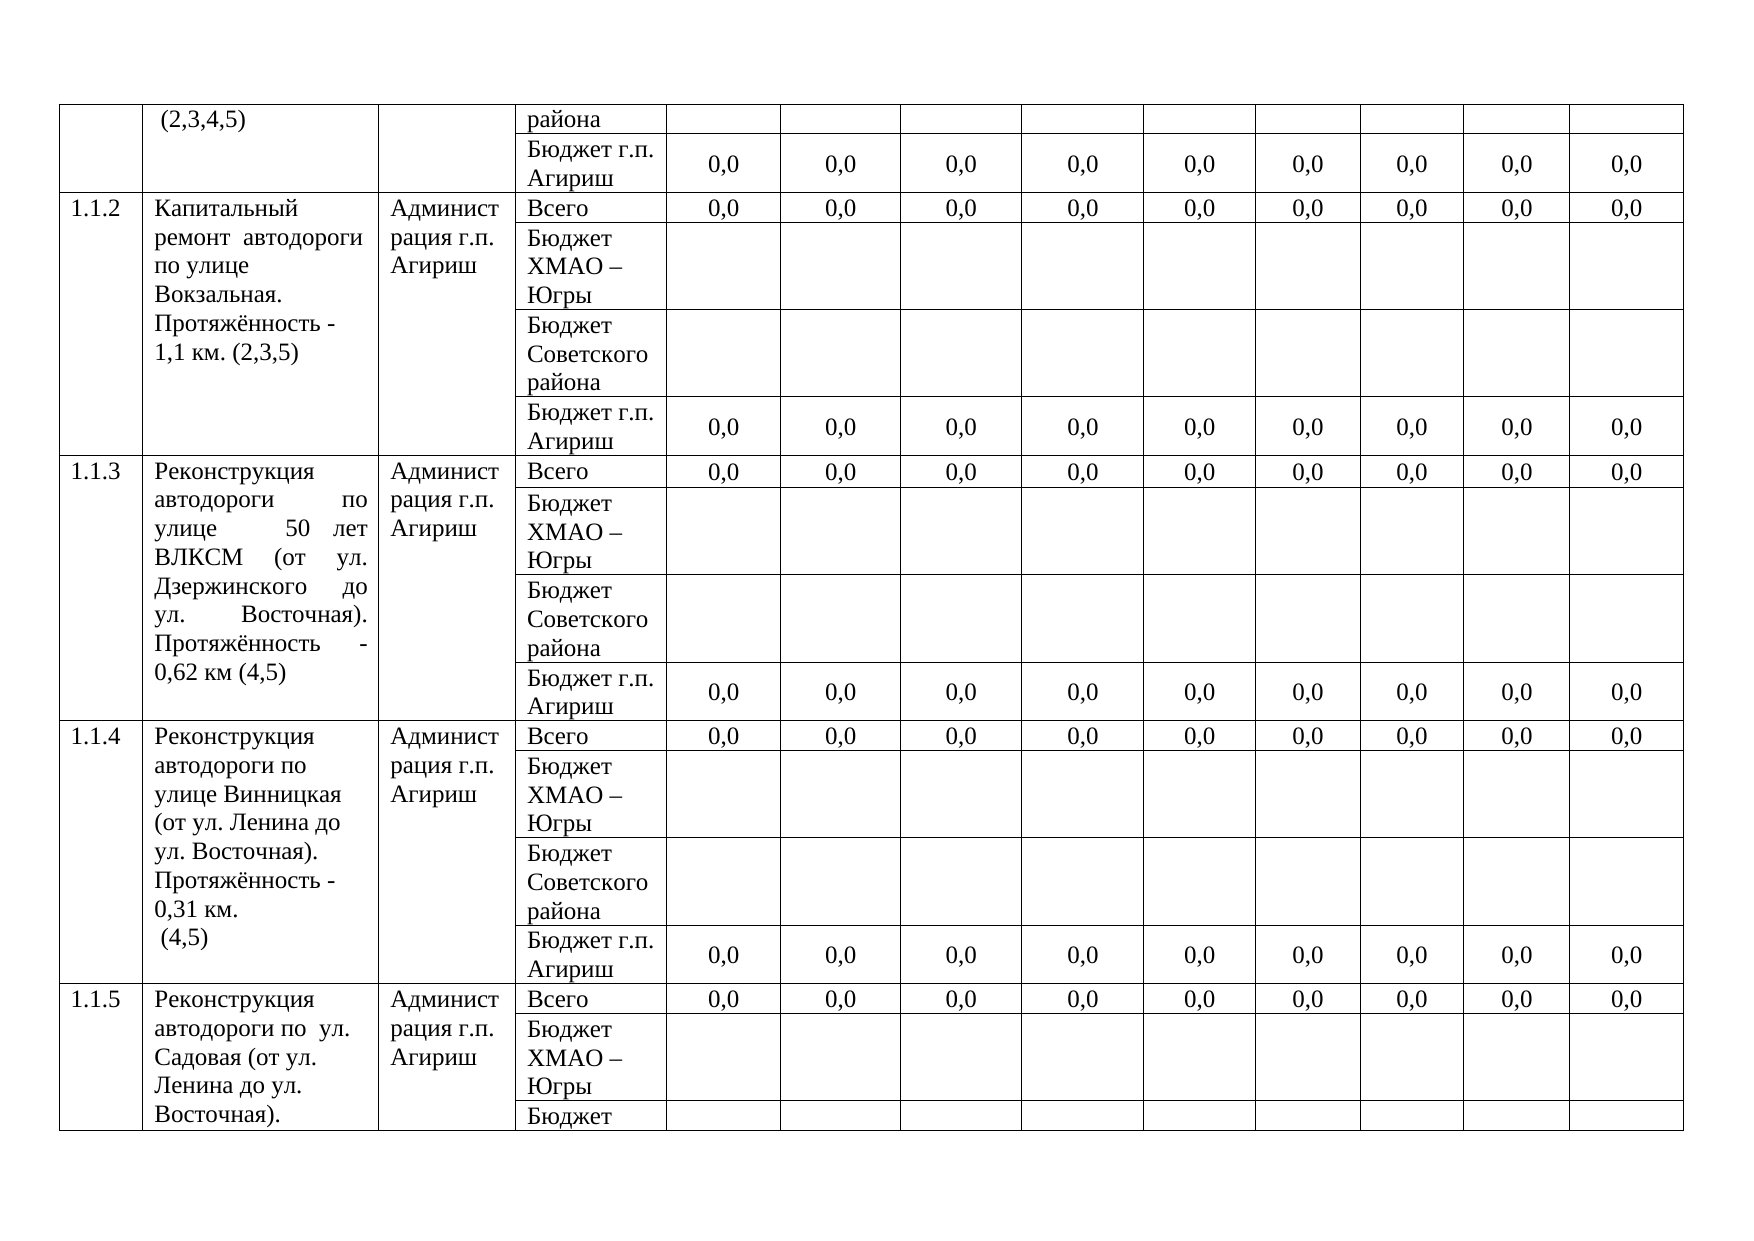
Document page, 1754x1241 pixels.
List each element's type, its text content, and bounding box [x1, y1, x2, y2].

table_cell [1022, 751, 1143, 837]
table_cell 0,0 [667, 984, 780, 1013]
table_cell 0,0 [1022, 926, 1143, 983]
table_cell Капитальный ремонт автодороги по улице Вокзальная. Протяжённость - 1,1 км. (2,3,5) [143, 193, 378, 455]
table_cell 0,0 [1464, 193, 1569, 222]
table_cell [667, 1101, 780, 1130]
table_cell 0,0 [1570, 134, 1683, 192]
table_cell [1361, 105, 1463, 133]
table_cell [667, 575, 780, 662]
table_cell [667, 105, 780, 133]
table_cell 0,0 [1256, 663, 1360, 720]
table_cell 0,0 [1144, 721, 1255, 750]
table_cell Бюджет Советского района [516, 575, 666, 662]
table_cell [1144, 223, 1255, 309]
table_cell Бюджет Советского района [516, 838, 666, 924]
table_cell [1256, 1101, 1360, 1130]
table_cell 0,0 [901, 456, 1021, 487]
table_cell [1361, 1101, 1463, 1130]
table_cell Всего [516, 984, 666, 1013]
table_cell [901, 310, 1021, 396]
table_cell 0,0 [1256, 721, 1360, 750]
table_cell [1022, 310, 1143, 396]
table_cell [1256, 310, 1360, 396]
table_cell [1464, 223, 1569, 309]
table_cell 0,0 [1361, 397, 1463, 455]
table_cell [667, 1014, 780, 1100]
table_cell 0,0 [1361, 456, 1463, 487]
table_cell [1570, 105, 1683, 133]
table_cell [1570, 751, 1683, 837]
table_cell 0,0 [901, 193, 1021, 222]
table_cell [781, 575, 900, 662]
table_cell 0,0 [901, 721, 1021, 750]
table_cell 0,0 [781, 984, 900, 1013]
table_cell [781, 310, 900, 396]
table_cell 0,0 [1144, 926, 1255, 983]
table_cell 0,0 [781, 397, 900, 455]
table_cell 1.1.5 [60, 984, 142, 1130]
table_cell [1256, 488, 1360, 574]
table_cell [1570, 575, 1683, 662]
table_cell 0,0 [781, 193, 900, 222]
table_cell [901, 223, 1021, 309]
table_cell 0,0 [1464, 663, 1569, 720]
table_cell Всего [516, 721, 666, 750]
table_cell [1361, 575, 1463, 662]
table_cell [1256, 105, 1360, 133]
table_cell [667, 223, 780, 309]
table_cell [1256, 223, 1360, 309]
table_cell Администрация г.п. Агириш [379, 721, 515, 983]
table_cell Бюджет г.п. Агириш [516, 663, 666, 720]
table_cell [781, 1014, 900, 1100]
table_cell 0,0 [667, 397, 780, 455]
table_cell 0,0 [901, 397, 1021, 455]
table_cell 0,0 [1022, 984, 1143, 1013]
table_cell Бюджет г.п. Агириш [516, 134, 666, 192]
table_cell 0,0 [1570, 456, 1683, 487]
table_cell [1144, 575, 1255, 662]
table_cell 0,0 [1464, 721, 1569, 750]
table_cell 0,0 [1570, 397, 1683, 455]
table_cell 0,0 [667, 134, 780, 192]
table_cell 0,0 [1361, 721, 1463, 750]
table_cell [1464, 488, 1569, 574]
table_cell [1144, 838, 1255, 924]
table_cell 0,0 [781, 926, 900, 983]
table_cell 0,0 [667, 721, 780, 750]
table_cell Реконструкция автодороги по ул. Садовая (от ул. Ленина до ул. Восточная). Протяжённость – 0,31 км. (4,5) [143, 984, 378, 1130]
table_cell [781, 838, 900, 924]
table_cell 0,0 [1570, 926, 1683, 983]
table_cell 0,0 [667, 456, 780, 487]
table_cell 0,0 [1256, 926, 1360, 983]
table_cell 0,0 [1256, 984, 1360, 1013]
table_cell [1144, 1014, 1255, 1100]
table_cell 0,0 [1570, 984, 1683, 1013]
table_cell Бюджет г.п. Агириш [516, 397, 666, 455]
table_cell [1361, 310, 1463, 396]
table_cell 0,0 [901, 926, 1021, 983]
table_cell [1464, 1101, 1569, 1130]
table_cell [516, 1101, 666, 1130]
table_cell [781, 488, 900, 574]
table_cell [1361, 838, 1463, 924]
table_cell 1.1.4 [60, 721, 142, 983]
table_cell [1256, 838, 1360, 924]
table_cell [1144, 310, 1255, 396]
table_cell 0,0 [781, 456, 900, 487]
table_cell Всего [516, 193, 666, 222]
table_cell [667, 310, 780, 396]
table_cell [1464, 575, 1569, 662]
table_cell 0,0 [1022, 456, 1143, 487]
table_cell 0,0 [1256, 134, 1360, 192]
table_cell Администрация г.п. Агириш [379, 984, 515, 1130]
table_cell 0,0 [1022, 397, 1143, 455]
table_cell [1022, 105, 1143, 133]
table_cell Бюджет ХМАО – Югры [516, 751, 666, 837]
table_cell 0,0 [1144, 456, 1255, 487]
table_cell 1.1.3 [60, 456, 142, 720]
table_cell [1464, 105, 1569, 133]
table_cell 0,0 [781, 134, 900, 192]
table_cell 0,0 [901, 134, 1021, 192]
table_cell 0,0 [1464, 397, 1569, 455]
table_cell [516, 105, 666, 133]
table_cell 0,0 [1022, 193, 1143, 222]
table_cell Бюджет ХМАО – Югры [516, 1014, 666, 1100]
table_cell [1361, 751, 1463, 837]
table_cell 0,0 [667, 193, 780, 222]
table_cell 0,0 [1256, 193, 1360, 222]
table_cell 0,0 [1570, 721, 1683, 750]
table_cell [1361, 488, 1463, 574]
table_cell [1464, 1014, 1569, 1100]
table_cell 0,0 [1022, 721, 1143, 750]
table_cell [901, 751, 1021, 837]
table_cell [1464, 838, 1569, 924]
table_cell [1361, 223, 1463, 309]
table_cell [901, 105, 1021, 133]
table_cell 0,0 [1256, 397, 1360, 455]
table_cell 0,0 [667, 926, 780, 983]
table_cell 0,0 [1464, 926, 1569, 983]
table_cell [901, 1014, 1021, 1100]
table_cell Реконструкция автодороги по улице Винницкая (от ул. Ленина до ул. Восточная). Протяжённость - 0,31 км. (4,5) [143, 721, 378, 983]
table_cell [1570, 1101, 1683, 1130]
table_cell [1570, 223, 1683, 309]
table_cell [1361, 1014, 1463, 1100]
table_cell [901, 488, 1021, 574]
table_cell Бюджет ХМАО – Югры [516, 488, 666, 574]
table_cell [1256, 751, 1360, 837]
table_cell [1256, 1014, 1360, 1100]
table_cell 0,0 [1361, 984, 1463, 1013]
table_cell 0,0 [1022, 134, 1143, 192]
table_cell 0,0 [901, 663, 1021, 720]
table_cell Всего [516, 456, 666, 487]
table_cell 0,0 [1464, 984, 1569, 1013]
table_cell 0,0 [781, 663, 900, 720]
table_cell 0,0 [1361, 663, 1463, 720]
table_cell [1144, 751, 1255, 837]
table_cell 0,0 [1361, 134, 1463, 192]
table_cell 0,0 [781, 721, 900, 750]
table_cell [1022, 1014, 1143, 1100]
table_cell [1570, 488, 1683, 574]
table_cell [1022, 488, 1143, 574]
table_cell [1022, 575, 1143, 662]
table_cell [901, 1101, 1021, 1130]
table_cell [1144, 105, 1255, 133]
table_cell [1144, 1101, 1255, 1130]
table_cell 1.1.2 [60, 193, 142, 455]
table_cell [1022, 1101, 1143, 1130]
table_cell [667, 488, 780, 574]
table_cell [1022, 223, 1143, 309]
table_cell 0,0 [1361, 926, 1463, 983]
table_cell Бюджет г.п. Агириш [516, 926, 666, 983]
table_cell [1464, 751, 1569, 837]
table_cell [1464, 310, 1569, 396]
table_cell 0,0 [1256, 456, 1360, 487]
table_cell 0,0 [1570, 193, 1683, 222]
table_cell [1570, 838, 1683, 924]
table_cell [781, 105, 900, 133]
table_cell [1022, 838, 1143, 924]
table_cell Администрация г.п. Агириш [379, 193, 515, 455]
table_cell 0,0 [1022, 663, 1143, 720]
table_cell [1570, 310, 1683, 396]
table_cell [781, 223, 900, 309]
table_cell Реконструкция автодороги по улице 50 лет ВЛКСМ (от ул. Дзержинского до ул. Восточная). Протяжённость - 0,62 км (4,5) [143, 456, 378, 720]
table_cell [1256, 575, 1360, 662]
table_cell 0,0 [1144, 397, 1255, 455]
table_cell 0,0 [1464, 456, 1569, 487]
table_cell 0,0 [1144, 663, 1255, 720]
table_cell [667, 838, 780, 924]
table_cell Администрация г.п. Агириш [379, 456, 515, 720]
table_cell [901, 838, 1021, 924]
table_cell [781, 1101, 900, 1130]
table_cell 0,0 [667, 663, 780, 720]
table_cell [901, 575, 1021, 662]
table_cell Бюджет Советского района [516, 310, 666, 396]
table_cell 0,0 [1144, 193, 1255, 222]
table_cell 0,0 [1144, 984, 1255, 1013]
table_cell 0,0 [1570, 663, 1683, 720]
table_cell [1144, 488, 1255, 574]
table_cell 0,0 [1361, 193, 1463, 222]
table_cell 0,0 [1144, 134, 1255, 192]
table_cell [667, 751, 780, 837]
table_cell [1570, 1014, 1683, 1100]
table_cell Бюджет ХМАО – Югры [516, 223, 666, 309]
table_cell 0,0 [1464, 134, 1569, 192]
table_cell 0,0 [901, 984, 1021, 1013]
table_cell [781, 751, 900, 837]
